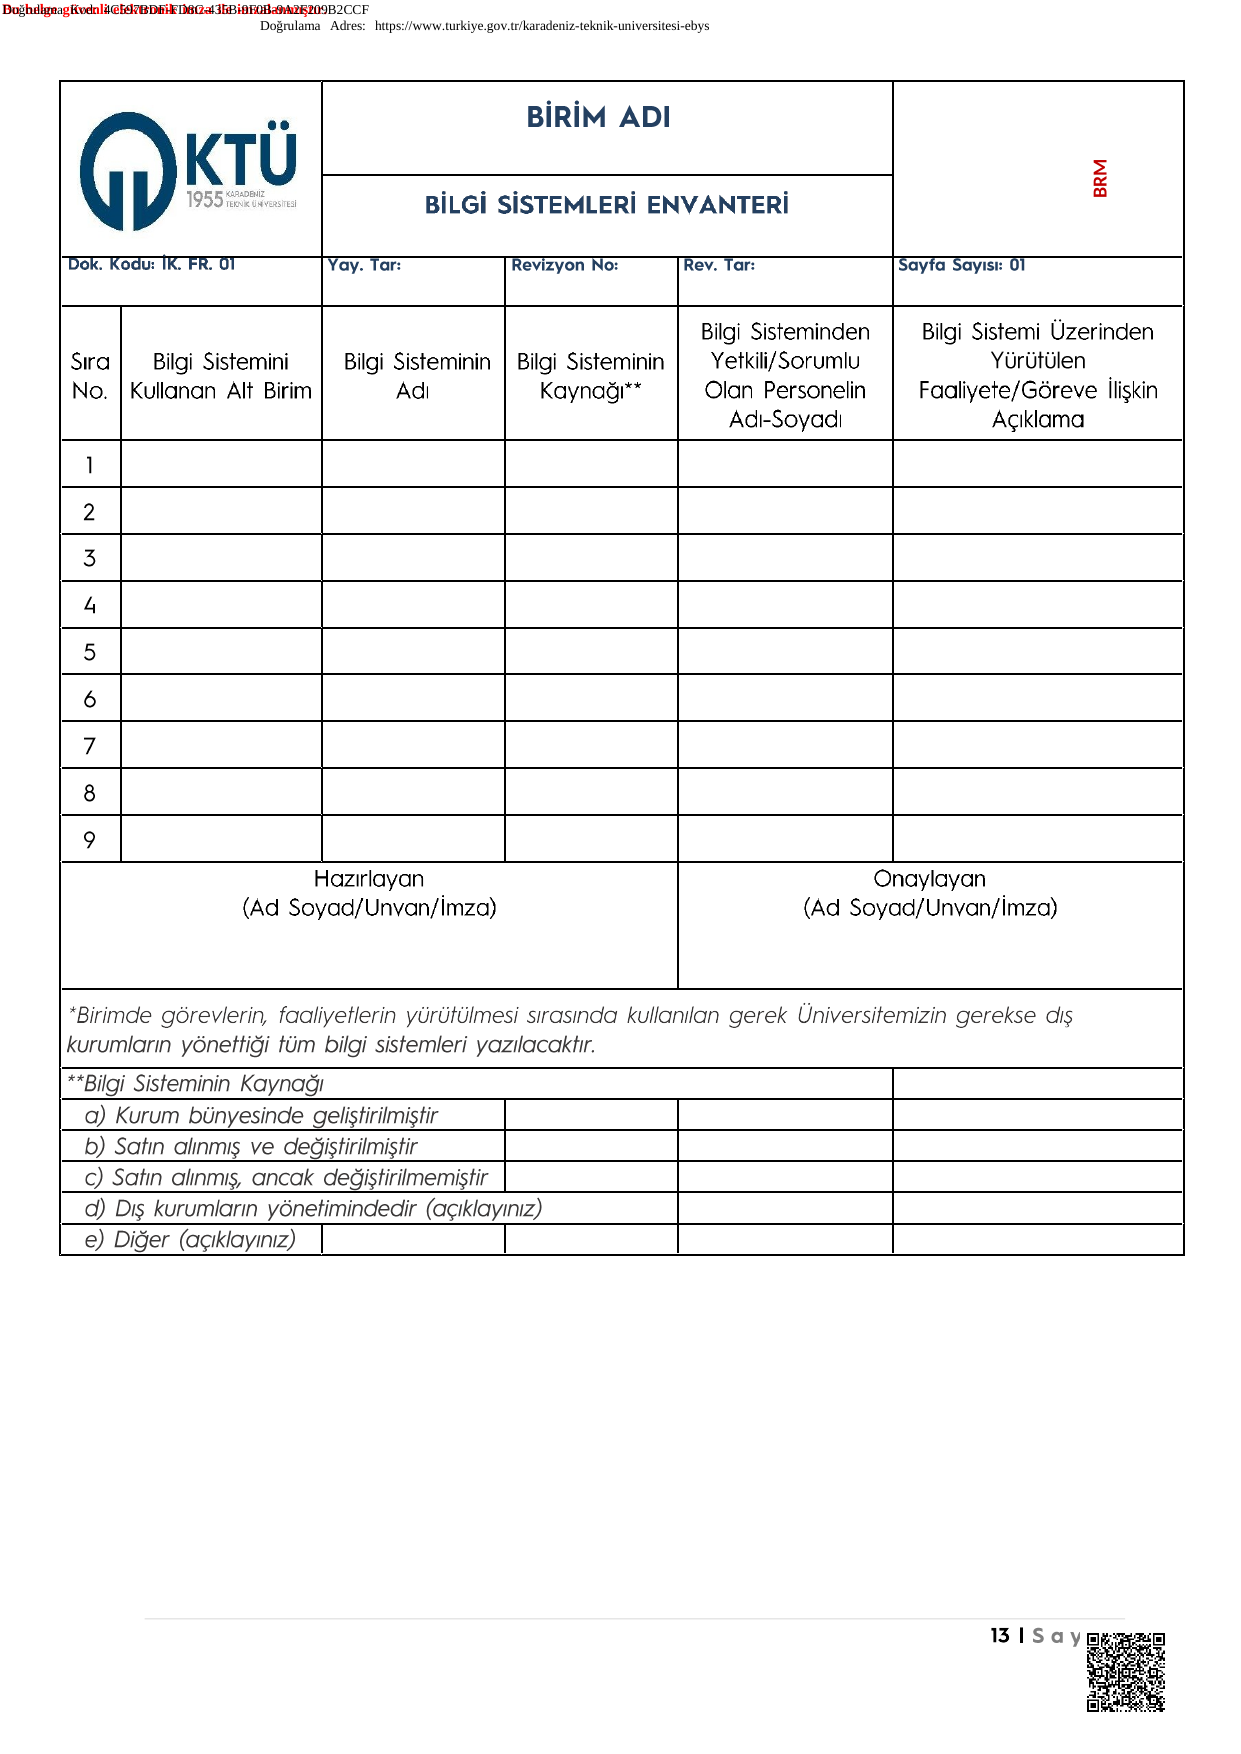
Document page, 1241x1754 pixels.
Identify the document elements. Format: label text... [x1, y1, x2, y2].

picture [918, 315, 1177, 433]
table_cell [323, 307, 504, 439]
table_cell [894, 720, 1183, 767]
table_cell [323, 258, 504, 305]
table_cell [122, 535, 321, 579]
table_cell [894, 305, 1183, 439]
table_cell [61, 488, 120, 533]
picture [83, 683, 109, 713]
picture [511, 257, 633, 275]
table_cell [894, 767, 1183, 814]
table_cell [427, 1131, 504, 1160]
table_cell [506, 488, 677, 533]
picture [683, 257, 769, 275]
table_cell [122, 675, 321, 720]
table_cell [894, 439, 1183, 486]
table_cell [679, 1193, 892, 1222]
table_cell [61, 1193, 85, 1222]
table_cell [679, 1100, 892, 1129]
picture [327, 257, 415, 275]
table_cell [122, 307, 321, 439]
table_cell [893, 1066, 1183, 1098]
table_cell [61, 1131, 85, 1160]
table_cell [506, 535, 677, 579]
picture [85, 1224, 305, 1253]
table_cell [61, 258, 321, 305]
picture [516, 345, 675, 404]
table_cell [323, 176, 892, 256]
table_cell [122, 816, 321, 861]
table_cell [61, 863, 677, 988]
table_cell [894, 814, 1183, 861]
table_cell [61, 535, 120, 579]
table_cell [506, 1131, 677, 1160]
picture [70, 345, 119, 404]
table_cell [679, 1131, 892, 1160]
table_cell [61, 1225, 321, 1254]
table_cell [323, 722, 504, 767]
picture [898, 257, 1033, 275]
table_cell [448, 1100, 504, 1129]
table_cell [679, 1162, 892, 1191]
picture [424, 187, 805, 220]
table_cell [61, 1162, 85, 1191]
table_cell [321, 1225, 505, 1254]
table_cell [505, 1225, 678, 1254]
table_cell [323, 488, 504, 533]
picture [83, 496, 107, 526]
table_cell [679, 816, 892, 861]
table_cell [122, 488, 321, 533]
table_cell [122, 582, 321, 626]
picture [129, 345, 319, 404]
table_cell [61, 675, 120, 720]
picture [83, 824, 109, 854]
table_cell [894, 626, 1183, 673]
picture [86, 449, 100, 479]
table_cell [323, 535, 504, 579]
table_cell [506, 675, 677, 720]
picture [242, 862, 676, 921]
table_cell [506, 722, 677, 767]
table_cell [894, 486, 1183, 533]
table_cell [61, 816, 120, 861]
table_cell [506, 1100, 677, 1129]
table_cell [122, 441, 321, 486]
table_cell [506, 307, 677, 439]
picture [83, 543, 109, 572]
table_cell [498, 1162, 504, 1191]
picture [66, 1067, 883, 1097]
table_cell [61, 629, 120, 673]
table_cell [323, 582, 504, 626]
table_cell [679, 675, 892, 720]
table_cell [323, 769, 504, 814]
picture [85, 1192, 552, 1222]
table_cell [894, 1160, 1183, 1191]
table_cell [61, 1069, 892, 1098]
picture [67, 999, 1093, 1058]
table_cell [323, 441, 504, 486]
picture [76, 105, 298, 239]
table_cell [506, 441, 677, 486]
picture [803, 862, 1181, 921]
picture [67, 252, 242, 274]
table_cell [894, 533, 1183, 579]
table_cell [61, 1100, 85, 1129]
table_cell [506, 816, 677, 861]
picture [700, 315, 889, 433]
picture [83, 777, 109, 807]
table_cell [894, 256, 1183, 305]
picture [343, 345, 502, 404]
table_cell [506, 769, 677, 814]
table_cell [679, 769, 892, 814]
table_cell [323, 816, 504, 861]
table_cell [894, 1098, 1183, 1129]
table_cell [894, 1129, 1183, 1160]
table_cell [122, 629, 321, 673]
picture [85, 1099, 448, 1129]
table_cell [506, 1162, 677, 1191]
table_cell [894, 1191, 1183, 1222]
table_cell [679, 582, 892, 626]
table_cell [506, 582, 677, 626]
table_cell [893, 1223, 1183, 1254]
table_cell [122, 769, 321, 814]
table_cell [61, 307, 120, 439]
table_cell [679, 441, 892, 486]
picture [85, 1130, 427, 1160]
table_cell [679, 722, 892, 767]
table_cell [506, 629, 677, 673]
table_header [61, 82, 321, 256]
table_cell [679, 535, 892, 579]
table_cell [894, 580, 1183, 626]
table_cell [679, 307, 892, 439]
table_cell [679, 629, 892, 673]
picture [85, 1161, 498, 1191]
table_cell [61, 441, 120, 486]
picture [990, 1621, 1172, 1719]
picture [83, 636, 109, 666]
picture [83, 730, 109, 760]
picture [83, 589, 109, 619]
picture [526, 96, 687, 135]
table_header BRM [894, 82, 1183, 256]
table_cell [61, 988, 1183, 1066]
table_cell [323, 675, 504, 720]
table_cell [679, 488, 892, 533]
table_cell [61, 769, 120, 814]
table_cell [679, 258, 892, 305]
table_cell [61, 582, 120, 626]
table_cell [323, 629, 504, 673]
table_cell [122, 722, 321, 767]
table_cell [679, 861, 1183, 988]
table_cell [894, 673, 1183, 720]
table_cell [552, 1193, 677, 1222]
table_cell [678, 1225, 893, 1254]
table_cell [61, 722, 120, 767]
table_header [323, 82, 892, 174]
table_cell [506, 258, 677, 305]
